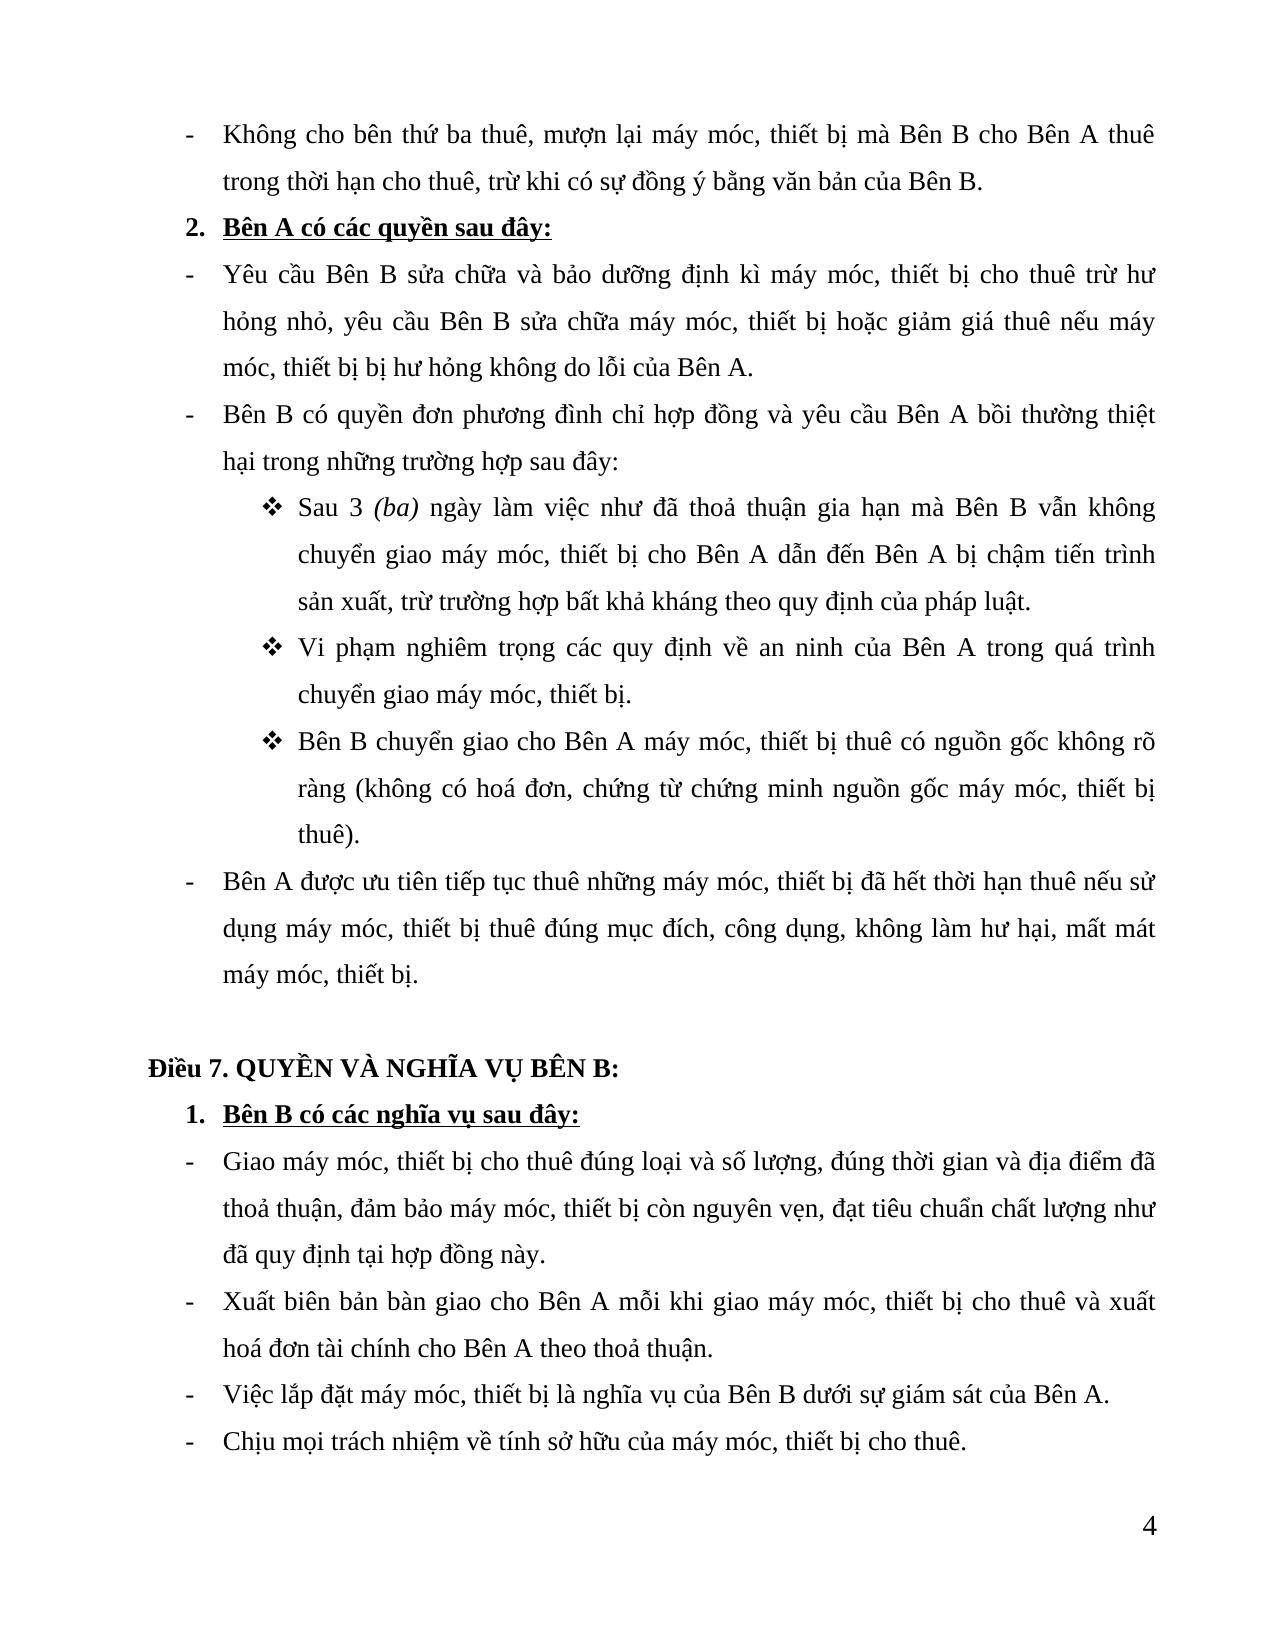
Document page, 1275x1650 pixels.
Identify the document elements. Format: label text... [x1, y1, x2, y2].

list Giao máy móc, thiết bị cho thuê đúng loại và số lượng, đúng thời gian và địa điểm đã thoả thuận, đảm bảo máy móc, thiết bị còn nguyên vẹn, đạt tiêu chuẩn chất lượng như đã quy định tại hợp đồng này. [185, 1145, 1157, 1269]
list Yêu cầu Bên B sửa chữa và bảo dưỡng định kì máy móc, thiết bị cho thuê trừ hư hỏng nhỏ, yêu cầu Bên B sửa chữa máy móc, thiết bị hoặc giảm giá thuê nếu máy móc, thiết bị bị hư hỏng không do lỗi của Bên A. [185, 258, 1157, 383]
list Không cho bên thứ ba thuê, mượn lại máy móc, thiết bị mà Bên B cho Bên A thuê trong thời hạn cho thuê, trừ khi có sự đồng ý bằng văn bản của Bên B. [185, 118, 1157, 196]
list Việc lắp đặt máy móc, thiết bị là nghĩa vụ của Bên B dưới sự giám sát của Bên A. [185, 1378, 1157, 1409]
list Sau 3 (ba) ngày làm việc như đã thoả thuận gia hạn mà Bên B vẫn không chuyển giao máy móc, thiết bị cho Bên A dẫn đến Bên A bị chậm tiến trình sản xuất, trừ trường hợp bất khả kháng theo quy định của pháp luật. [260, 491, 1157, 616]
text Điều 7. QUYỀN VÀ NGHĨA VỤ BÊN B: [148, 1052, 1157, 1083]
list Bên B có quyền đơn phương đình chỉ hợp đồng và yêu cầu Bên A bồi thường thiệt hại trong những trường hợp sau đây: [185, 398, 1157, 476]
list Bên A có các quyền sau đây: [185, 211, 1157, 243]
list Bên B chuyển giao cho Bên A máy móc, thiết bị thuê có nguồn gốc không rõ ràng (không có hoá đơn, chứng từ chứng minh nguồn gốc máy móc, thiết bị thuê). [260, 725, 1157, 849]
list Chịu mọi trách nhiệm về tính sở hữu của máy móc, thiết bị cho thuê. [185, 1425, 1157, 1456]
list Vi phạm nghiêm trọng các quy định về an ninh của Bên A trong quá trình chuyển giao máy móc, thiết bị. [260, 632, 1157, 709]
list Xuất biên bản bàn giao cho Bên A mỗi khi giao máy móc, thiết bị cho thuê và xuất hoá đơn tài chính cho Bên A theo thoả thuận. [185, 1285, 1157, 1363]
list Bên B có các nghĩa vụ sau đây: [185, 1098, 1157, 1129]
list Bên A được ưu tiên tiếp tục thuê những máy móc, thiết bị đã hết thời hạn thuê nếu sử dụng máy móc, thiết bị thuê đúng mục đích, công dụng, không làm hư hại, mất mát máy móc, thiết bị. [185, 865, 1157, 989]
